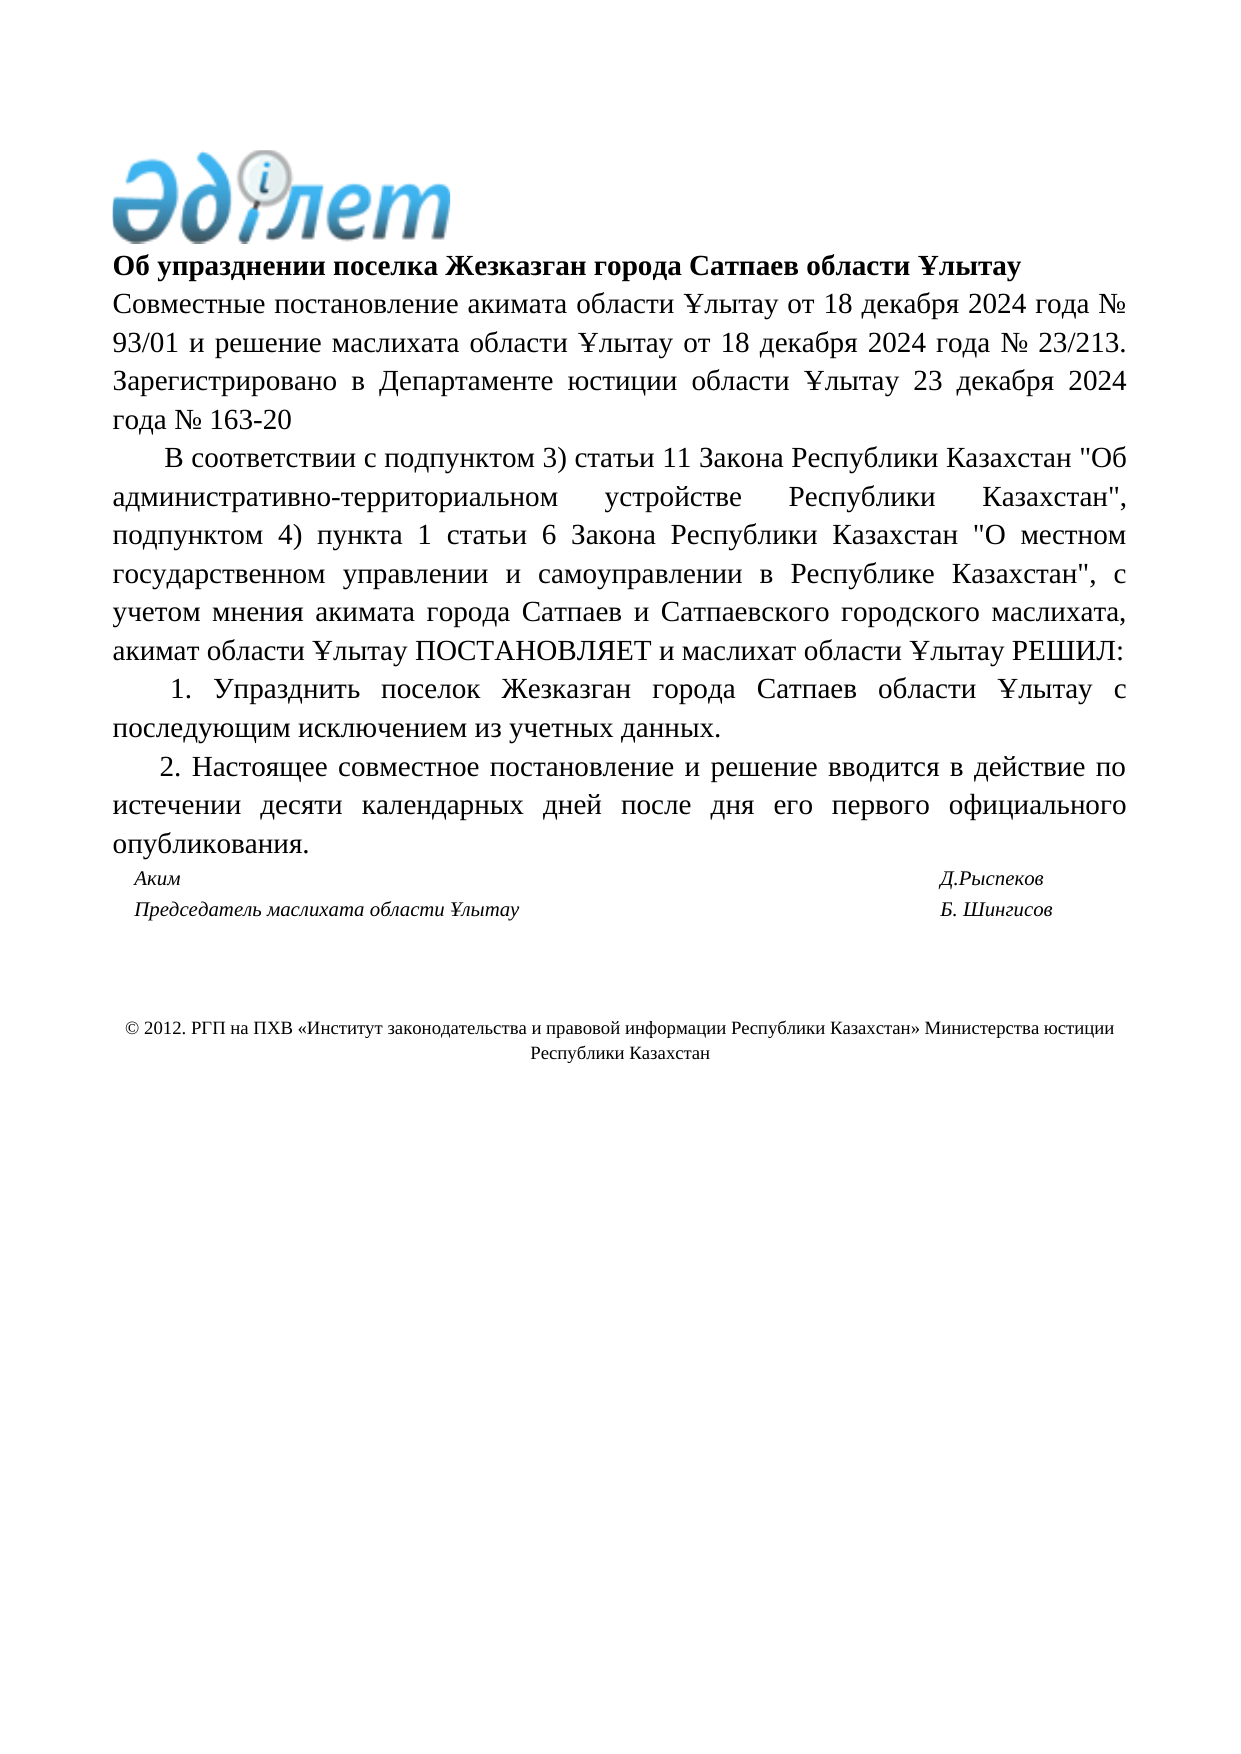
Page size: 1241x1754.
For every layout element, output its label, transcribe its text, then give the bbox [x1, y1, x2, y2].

table_header Д.Рыспеков [939, 864, 1240, 895]
picture [112, 150, 451, 244]
table_header Аким [101, 864, 939, 895]
text В соответствии с подпунктом 3) статьи 11 Закона Республики Казахстан "Об административно-территориальном устройстве Республики Казахстан", подпунктом 4) пункта 1 статьи 6 Закона Республики Казахстан "О местном государственном управлении и самоуправлении в Республике Казахстан", с учетом мнения акимата города Сатпаев и Сатпаевского городского маслихата, акимат области Ұлытау ПОСТАНОВЛЯЕТ и маслихат области Ұлытау РЕШИЛ: [112, 440, 1128, 667]
table_cell Председатель маслихата области Ұлытау [101, 895, 939, 926]
text Об упразднении поселка Жезказган города Сатпаев области Ұлытау [112, 248, 1128, 281]
text © 2012. РГП на ПХВ «Институт законодательства и правовой информации Республики Казахстан» Министерства юстиции Республики Казахстан [112, 1017, 1128, 1063]
table_cell Б. Шингисов [939, 895, 1240, 926]
text 2. Настоящее совместное постановление и решение вводится в действие по истечении десяти календарных дней после дня его первого официального опубликования. [112, 749, 1128, 859]
text 1. Упразднить поселок Жезказган города Сатпаев области Ұлытау с последующим исключением из учетных данных. [112, 672, 1128, 744]
text Совместные постановление акимата области Ұлытау от 18 декабря 2024 года № 93/01 и решение маслихата области Ұлытау от 18 декабря 2024 года № 23/213. Зарегистрировано в Департаменте юстиции области Ұлытау 23 декабря 2024 года № 163-20 [112, 286, 1128, 435]
